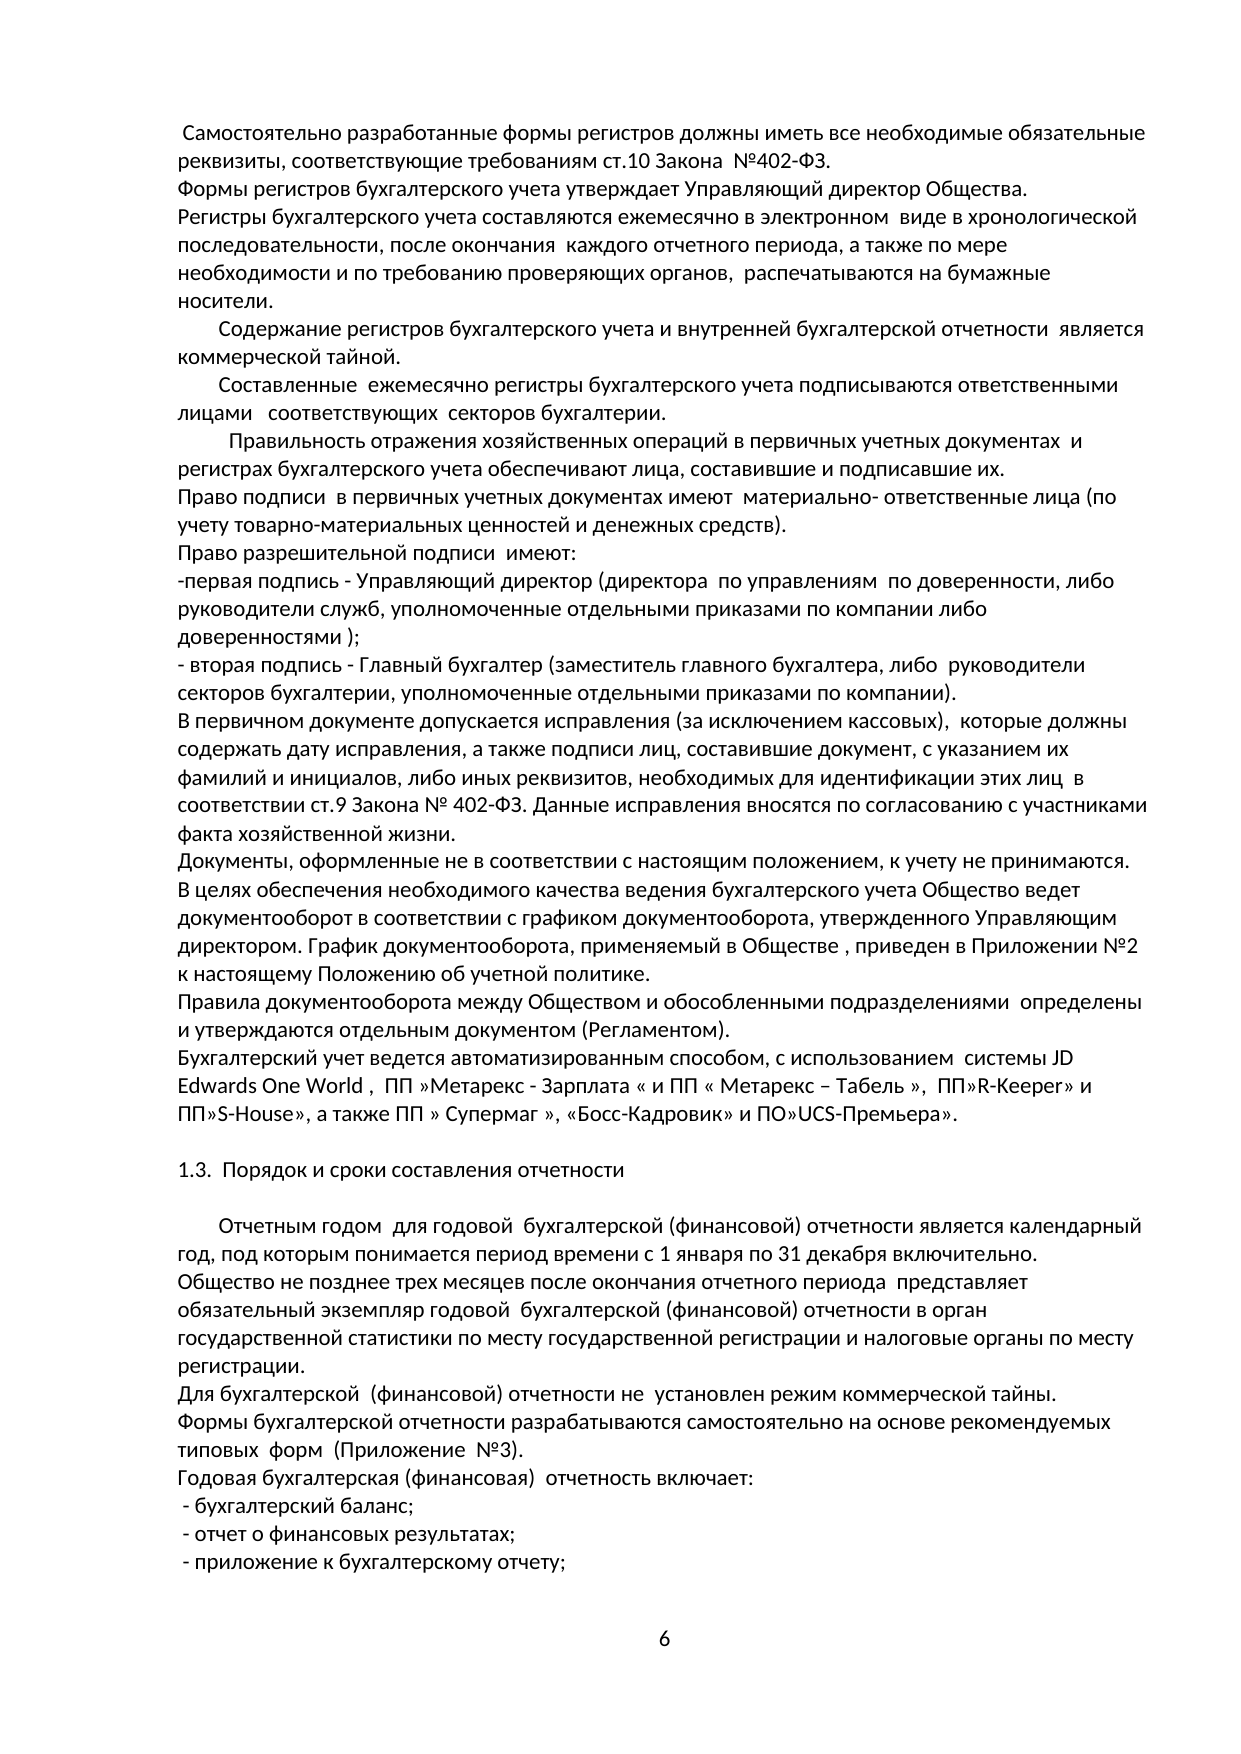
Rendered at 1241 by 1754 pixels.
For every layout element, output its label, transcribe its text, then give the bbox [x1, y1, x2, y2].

text - приложение к бухгалтерскому отчету; [177, 1547, 1152, 1575]
text Содержание регистров бухгалтерского учета и внутренней бухгалтерской отчетности является коммерческой тайной. [177, 314, 1152, 370]
text Правильность отражения хозяйственных операций в первичных учетных документах и регистрах бухгалтерского учета обеспечивают лица, составившие и подписавшие их. [177, 426, 1152, 482]
text Годовая бухгалтерская (финансовая) отчетность включает: [177, 1463, 1152, 1491]
text - бухгалтерский баланс; [177, 1491, 1152, 1519]
text Регистры бухгалтерского учета составляются ежемесячно в электронном виде в хронологической последовательности, после окончания каждого отчетного периода, а также по мере необходимости и по требованию проверяющих органов, распечатываются на бумажные носители. [177, 202, 1152, 314]
text Право разрешительной подписи имеют: [177, 538, 1152, 566]
text - вторая подпись - Главный бухгалтер (заместитель главного бухгалтера, либо руководители секторов бухгалтерии, уполномоченные отдельными приказами по компании). [177, 651, 1152, 707]
text В первичном документе допускается исправления (за исключением кассовых), которые должны содержать дату исправления, а также подписи лиц, составившие документ, с указанием их фамилий и инициалов, либо иных реквизитов, необходимых для идентификации этих лиц в соответствии ст.9 Закона № 402-ФЗ. Данные исправления вносятся по согласованию с участниками факта хозяйственной жизни. [177, 707, 1152, 847]
text Бухгалтерский учет ведется автоматизированным способом, с использованием системы JD Edwards One World , ПП »Метарекс - Зарплата « и ПП « Метарекс – Табель », ПП»R-Keeper» и ПП»S-House», а также ПП » Супермаг », «Босс-Кадровик» и ПО»UCS-Премьера». [177, 1043, 1152, 1127]
text Общество не позднее трех месяцев после окончания отчетного периода представляет обязательный экземпляр годовой бухгалтерской (финансовой) отчетности в орган государственной статистики по месту государственной регистрации и налоговые органы по месту регистрации. [177, 1267, 1152, 1379]
text Для бухгалтерской (финансовой) отчетности не установлен режим коммерческой тайны. [177, 1379, 1152, 1407]
text 1.3. Порядок и сроки составления отчетности [177, 1155, 1152, 1183]
text Документы, оформленные не в соответствии с настоящим положением, к учету не принимаются. [177, 847, 1152, 875]
text Правила документооборота между Обществом и обособленными подразделениями определены и утверждаются отдельным документом (Регламентом). [177, 987, 1152, 1043]
text Отчетным годом для годовой бухгалтерской (финансовой) отчетности является календарный год, под которым понимается период времени с 1 января по 31 декабря включительно. [177, 1211, 1152, 1267]
text Формы регистров бухгалтерского учета утверждает Управляющий директор Общества. [177, 174, 1152, 202]
text Самостоятельно разработанные формы регистров должны иметь все необходимые обязательные реквизиты, соответствующие требованиям ст.10 Закона №402-ФЗ. [177, 118, 1152, 174]
text В целях обеспечения необходимого качества ведения бухгалтерского учета Общество ведет документооборот в соответствии с графиком документооборота, утвержденного Управляющим директором. График документооборота, применяемый в Обществе , приведен в Приложении №2 к настоящему Положению об учетной политике. [177, 875, 1152, 987]
text Формы бухгалтерской отчетности разрабатываются самостоятельно на основе рекомендуемых типовых форм (Приложение №3). [177, 1407, 1152, 1463]
text Составленные ежемесячно регистры бухгалтерского учета подписываются ответственными лицами соответствующих секторов бухгалтерии. [177, 370, 1152, 426]
text - отчет о финансовых результатах; [177, 1519, 1152, 1547]
text -первая подпись - Управляющий директор (директора по управлениям по доверенности, либо руководители служб, уполномоченные отдельными приказами по компании либо доверенностями ); [177, 566, 1152, 651]
text Право подписи в первичных учетных документах имеют материально- ответственные лица (по учету товарно-материальных ценностей и денежных средств). [177, 482, 1152, 538]
